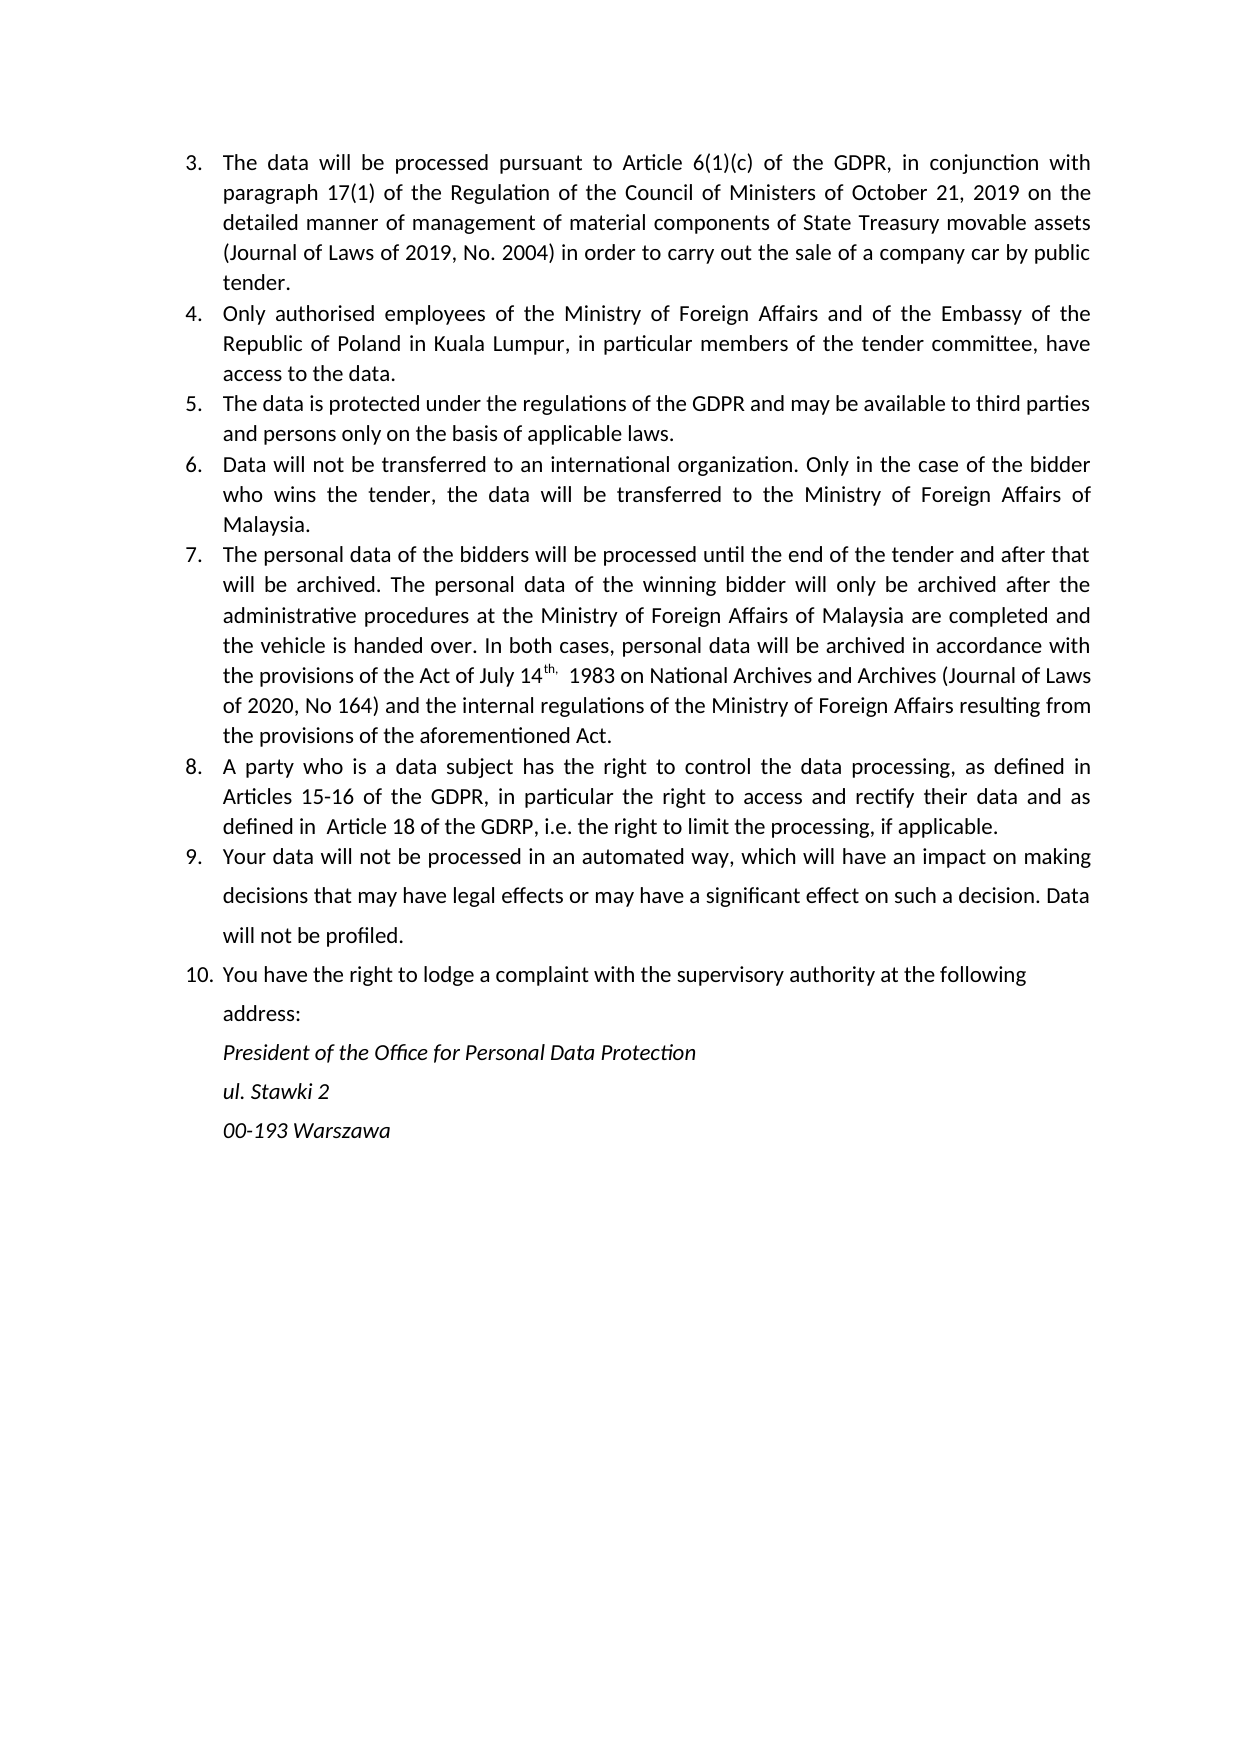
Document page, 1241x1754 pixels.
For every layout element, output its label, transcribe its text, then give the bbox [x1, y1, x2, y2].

list The data will be processed pursuant to Article 6(1)(c) of the GDPR, in conjunction with paragraph 17(1) of the Regulation of the Council of Ministers of October 21, 2019 on the detailed manner of management of material components of State Treasury movable assets (Journal of Laws of 2019, No. 2004) in order to carry out the sale of a company car by public tender. [185, 148, 1093, 296]
list Your data will not be processed in an automated way, which will have an impact on making decisions that may have legal effects or may have a significant effect on such a decision. Data will not be profiled. [185, 842, 1093, 949]
list President of the Office for Personal Data Protection [223, 1038, 1093, 1066]
list Data will not be transferred to an international organization. Only in the case of the bidder who wins the tender, the data will be transferred to the Ministry of Foreign Affairs of Malaysia. [185, 450, 1093, 538]
list You have the right to lodge a complaint with the supervisory authority at the following address: [185, 960, 1093, 1027]
list The data is protected under the regulations of the GDPR and may be available to third parties and persons only on the basis of applicable laws. [185, 389, 1093, 447]
list A party who is a data subject has the right to control the data processing, as defined in Articles 15-16 of the GDPR, in particular the right to access and rectify their data and as defined in Article 18 of the GDRP, i.e. the right to limit the processing, if applicable. [185, 752, 1093, 840]
list Only authorised employees of the Ministry of Foreign Affairs and of the Embassy of the Republic of Poland in Kuala Lumpur, in particular members of the tender committee, have access to the data. [185, 299, 1093, 387]
list The personal data of the bidders will be processed until the end of the tender and after that will be archived. The personal data of the winning bidder will only be archived after the administrative procedures at the Ministry of Foreign Affairs of Malaysia are completed and the vehicle is handed over. In both cases, personal data will be archived in accordance with the provisions of the Act of July 14th, 1983 on National Archives and Archives (Journal of Laws of 2020, No 164) and the internal regulations of the Ministry of Foreign Affairs resulting from the provisions of the aforementioned Act. [185, 540, 1093, 749]
list ul. Stawki 2 [223, 1077, 1093, 1105]
list 00-193 Warszawa [223, 1117, 1093, 1144]
